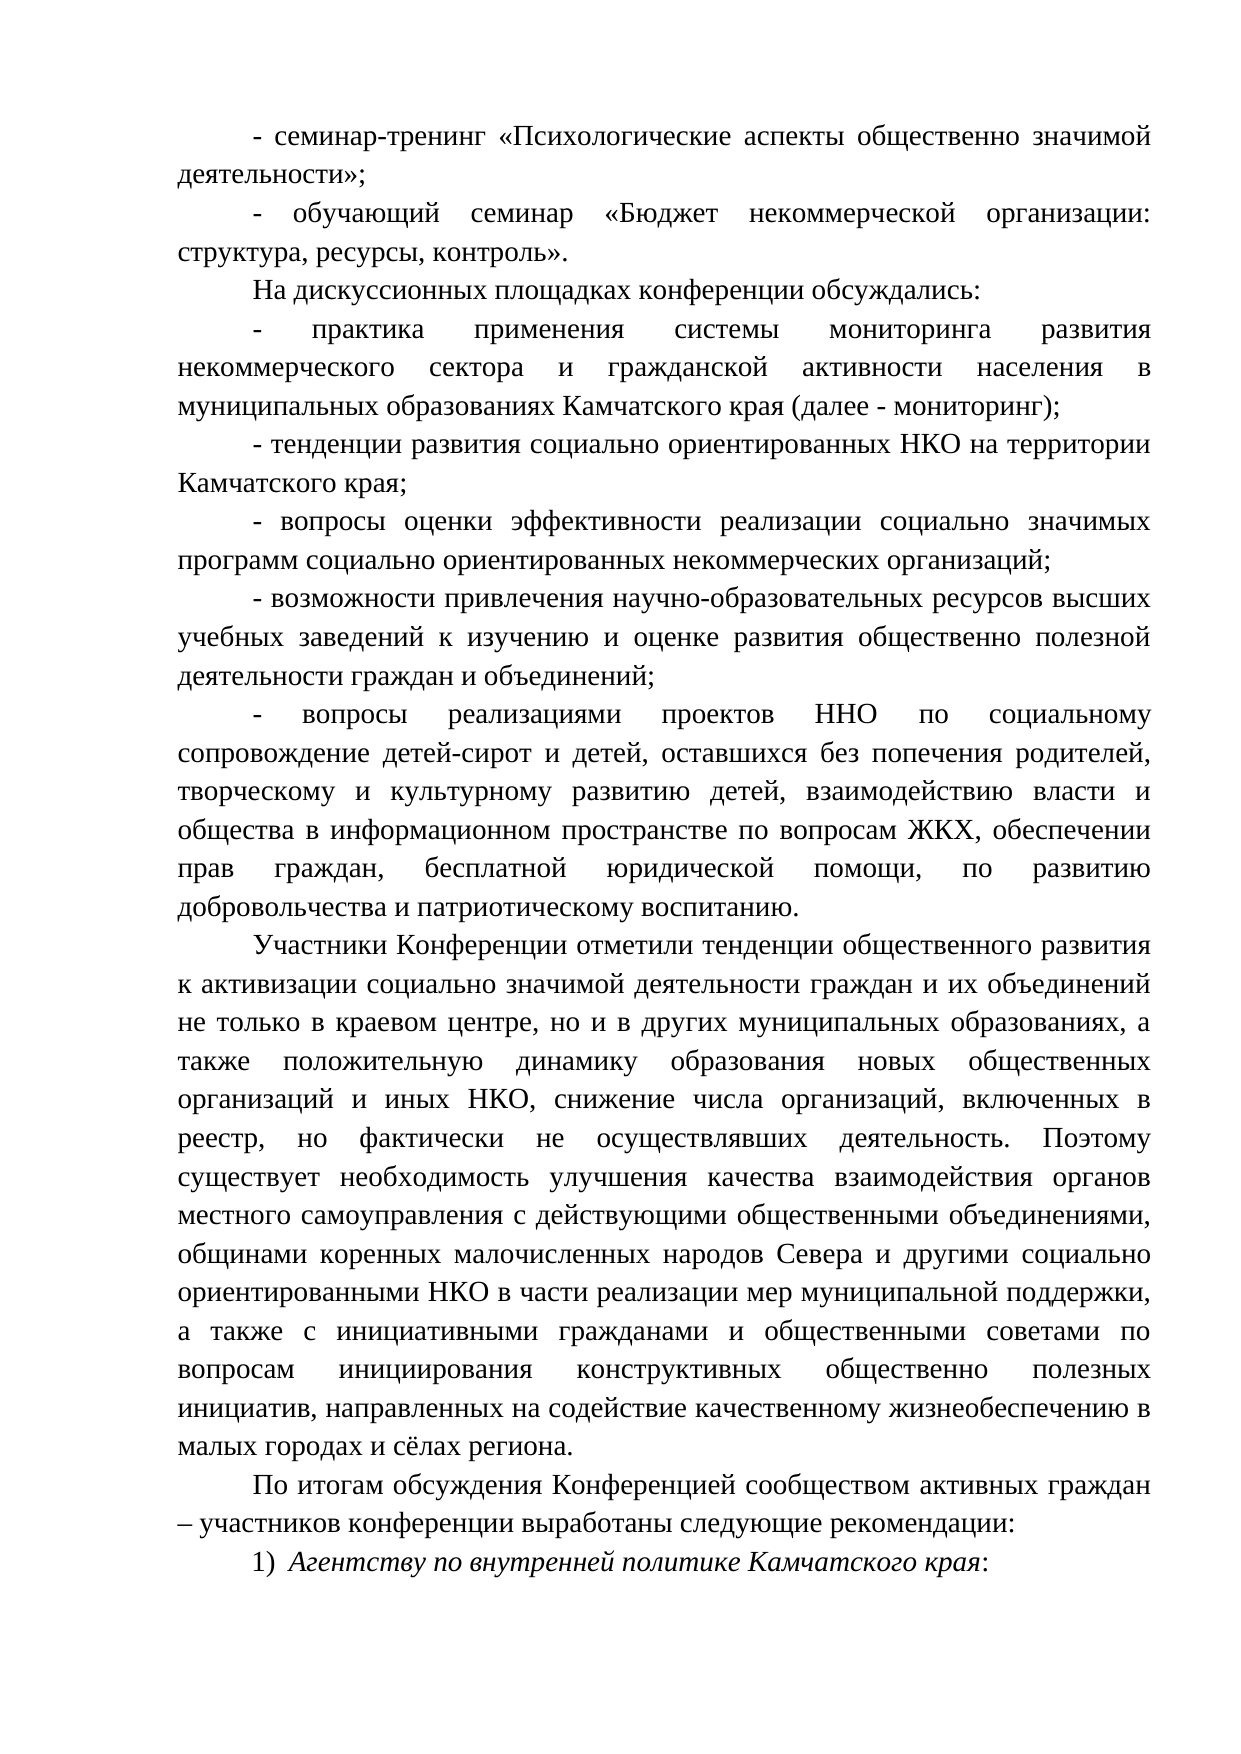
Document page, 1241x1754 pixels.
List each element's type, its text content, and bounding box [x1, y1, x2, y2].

text - вопросы оценки эффективности реализации социально значимых программ социально ориентированных некоммерческих организаций; [177, 503, 1152, 576]
text - вопросы реализациями проектов ННО по социальному сопровождение детей-сирот и детей, оставшихся без попечения родителей, творческому и культурному развитию детей, взаимодействию власти и общества в информационном пространстве по вопросам ЖКХ, обеспечении прав граждан, бесплатной юридической помощи, по развитию добровольчества и патриотическому воспитанию. [177, 696, 1152, 922]
list Агентству по внутренней политике Камчатского края: [251, 1544, 1152, 1578]
text - практика применения системы мониторинга развития некоммерческого сектора и гражданской активности населения в муниципальных образованиях Камчатского края (далее - мониторинг); [177, 311, 1152, 421]
text - тенденции развития социально ориентированных НКО на территории Камчатского края; [177, 426, 1152, 498]
text - возможности привлечения научно-образовательных ресурсов высших учебных заведений к изучению и оценке развития общественно полезной деятельности граждан и объединений; [177, 581, 1152, 691]
text По итогам обсуждения Конференцией сообществом активных граждан – участников конференции выработаны следующие рекомендации: [177, 1467, 1152, 1539]
text Участники Конференции отметили тенденции общественного развития к активизации социально значимой деятельности граждан и их объединений не только в краевом центре, но и в других муниципальных образованиях, а также положительную динамику образования новых общественных организаций и иных НКО, снижение числа организаций, включенных в реестр, но фактически не осуществлявших деятельность. Поэтому существует необходимость улучшения качества взаимодействия органов местного самоуправления с действующими общественными объединениями, общинами коренных малочисленных народов Севера и другими социально ориентированными НКО в части реализации мер муниципальной поддержки, а также с инициативными гражданами и общественными советами по вопросам инициирования конструктивных общественно полезных инициатив, направленных на содействие качественному жизнеобеспечению в малых городах и сёлах региона. [177, 927, 1152, 1462]
text На дискуссионных площадках конференции обсуждались: [177, 272, 1152, 306]
text - семинар-тренинг «Психологические аспекты общественно значимой деятельности»; [177, 118, 1152, 190]
text - обучающий семинар «Бюджет некоммерческой организации: структура, ресурсы, контроль». [177, 195, 1152, 267]
